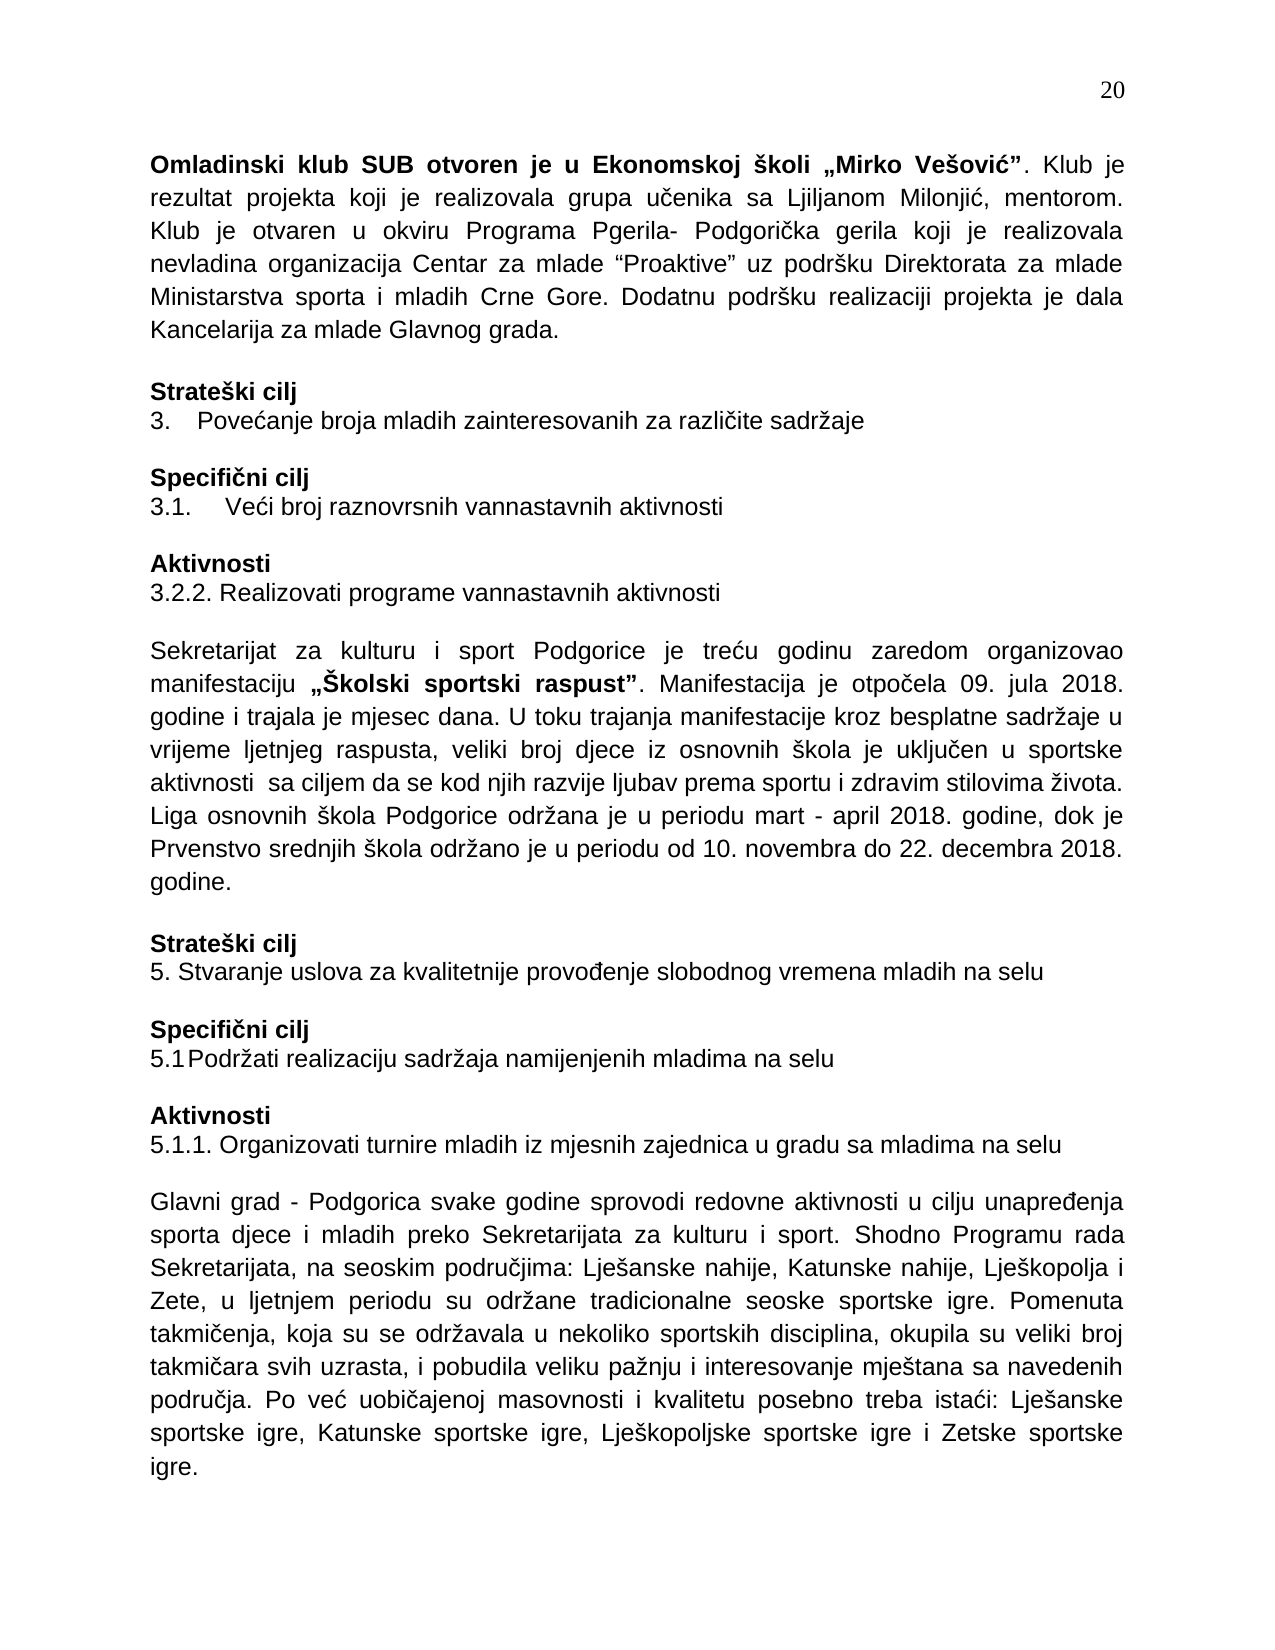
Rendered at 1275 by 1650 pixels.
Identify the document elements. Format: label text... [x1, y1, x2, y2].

text Glavni grad - Podgorica svake godine sprovodi redovne aktivnosti u cilju unapređenja sporta djece i mladih preko Sekretarijata za kulturu i sport. Shodno Programu rada Sekretarijata, na seoskim područjima: Lješanske nahije, Katunske nahije, Lješkopolja i Zete, u ljetnjem periodu su održane tradicionalne seoske sportske igre. Pomenuta takmičenja, koja su se održavala u nekoliko sportskih disciplina, okupila su veliki broj takmičara svih uzrasta, i pobudila veliku pažnju i interesovanje mještana sa navedenih područja. Po već uobičajenoj masovnosti i kvalitetu posebno treba istaći: Lješanske sportske igre, Katunske sportske igre, Lješkopoljske sportske igre i Zetske sportske igre. [150, 1187, 1125, 1480]
text Liga osnovnih škola Podgorice održana je u periodu mart - april 2018. godine, dok je Prvenstvo srednjih škola održano je u periodu od 10. novembra do 22. decembra 2018. godine. [150, 801, 1125, 896]
list Povećanje broja mladih zainteresovanih za različite sadržaje [150, 406, 1125, 434]
text Specifični cilj [150, 1015, 1125, 1043]
text Specifični cilj [150, 463, 1125, 492]
text Strateški cilj [150, 928, 1125, 957]
text Strateški cilj [150, 377, 1125, 406]
text Aktivnosti [150, 549, 1125, 578]
text Omladinski klub SUB otvoren je u Ekonomskoj školi „Mirko Vešović”. Klub je rezultat projekta koji je realizovala grupa učenika sa Ljiljanom Milonjić, mentorom. Klub je otvaren u okviru Programa Pgerila- Podgorička gerila koji je realizovala nevladina organizacija Centar za mlade “Proaktive” uz podršku Direktorata za mlade Ministarstva sporta i mladih Crne Gore. Dodatnu podršku realizaciji projekta je dala Kancelarija za mlade Glavnog grada. [150, 150, 1125, 344]
text Aktivnosti [150, 1101, 1125, 1130]
list Podržati realizaciju sadržaja namijenjenih mladima na selu [150, 1043, 1125, 1072]
list Veći broj raznovrsnih vannastavnih aktivnosti [150, 492, 1125, 521]
text Sekretarijat za kulturu i sport Podgorice je treću godinu zaredom organizovao manifestaciju „Školski sportski raspust”. Manifestacija je otpočela 09. jula 2018. godine i trajala je mjesec dana. U toku trajanja manifestacije kroz besplatne sadržaje u vrijeme ljetnjeg raspusta, veliki broj djece iz osnovnih škola je uključen u sportske aktivnosti sa ciljem da se kod njih razvije ljubav prema sportu i zdravim stilovima života. [150, 636, 1125, 796]
text 3.2.2. Realizovati programe vannastavnih aktivnosti [150, 578, 1125, 607]
text 5. Stvaranje uslova za kvalitetnije provođenje slobodnog vremena mladih na selu [150, 957, 1125, 986]
text 5.1.1. Organizovati turnire mladih iz mjesnih zajednica u gradu sa mladima na selu [150, 1130, 1125, 1158]
